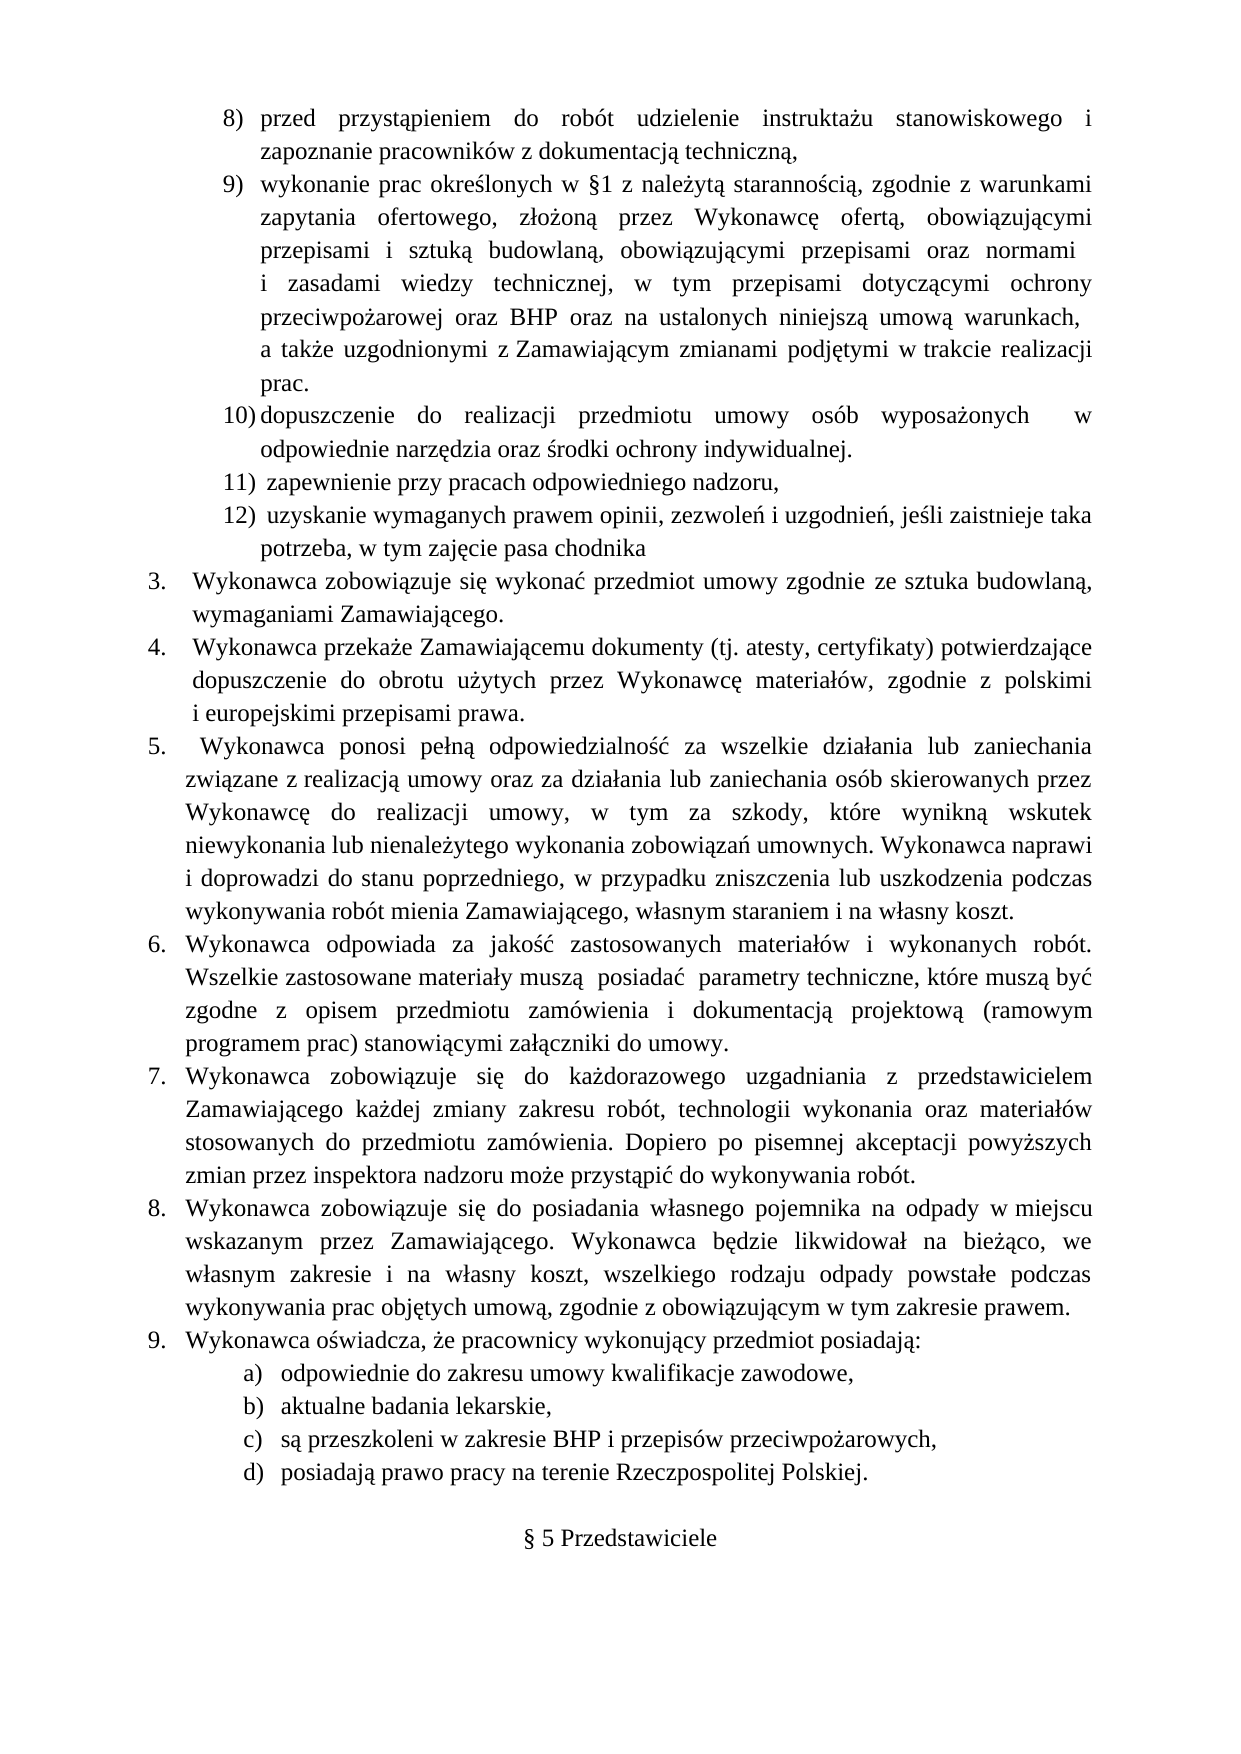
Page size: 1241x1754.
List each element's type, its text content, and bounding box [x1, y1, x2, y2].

list Wykonawca ponosi pełną odpowiedzialność za wszelkie działania lub zaniechania związane z realizacją umowy oraz za działania lub zaniechania osób skierowanych przez Wykonawcę do realizacji umowy, w tym za szkody, które wynikną wskutek niewykonania lub nienależytego wykonania zobowiązań umownych. Wykonawca naprawi i doprowadzi do stanu poprzedniego, w przypadku zniszczenia lub uszkodzenia podczas wykonywania robót mienia Zamawiającego, własnym staraniem i na własny koszt. [148, 731, 1093, 925]
list odpowiednie do zakresu umowy kwalifikacje zawodowe, [243, 1358, 1093, 1387]
list Wykonawca zobowiązuje się wykonać przedmiot umowy zgodnie ze sztuka budowlaną, wymaganiami Zamawiającego. [148, 566, 1093, 627]
list Wykonawca przekaże Zamawiającemu dokumenty (tj. atesty, certyfikaty) potwierdzające dopuszczenie do obrotu użytych przez Wykonawcę materiałów, zgodnie z polskimi i europejskimi przepisami prawa. [148, 632, 1093, 727]
list Wykonawca oświadcza, że pracownicy wykonujący przedmiot posiadają: [148, 1325, 1093, 1354]
list aktualne badania lekarskie, [243, 1391, 1093, 1420]
list przed przystąpieniem do robót udzielenie instruktażu stanowiskowego i zapoznanie pracowników z dokumentacją techniczną, [223, 103, 1093, 165]
text § 5 Przedstawiciele [148, 1523, 1093, 1552]
list Wykonawca zobowiązuje się do każdorazowego uzgadniania z przedstawicielem Zamawiającego każdej zmiany zakresu robót, technologii wykonania oraz materiałów stosowanych do przedmiotu zamówienia. Dopiero po pisemnej akceptacji powyższych zmian przez inspektora nadzoru może przystąpić do wykonywania robót. [148, 1061, 1093, 1189]
list dopuszczenie do realizacji przedmiotu umowy osób wyposażonych w odpowiednie narzędzia oraz środki ochrony indywidualnej. [223, 401, 1093, 462]
list posiadają prawo pracy na terenie Rzeczpospolitej Polskiej. [243, 1457, 1093, 1486]
list wykonanie prac określonych w §1 z należytą starannością, zgodnie z warunkami zapytania ofertowego, złożoną przez Wykonawcę ofertą, obowiązującymi przepisami i sztuką budowlaną, obowiązującymi przepisami oraz normami i zasadami wiedzy technicznej, w tym przepisami dotyczącymi ochrony przeciwpożarowej oraz BHP oraz na ustalonych niniejszą umową warunkach, a także uzgodnionymi z Zamawiającym zmianami podjętymi w trakcie realizacji prac. [223, 169, 1093, 396]
list Wykonawca zobowiązuje się do posiadania własnego pojemnika na odpady w miejscu wskazanym przez Zamawiającego. Wykonawca będzie likwidował na bieżąco, we własnym zakresie i na własny koszt, wszelkiego rodzaju odpady powstałe podczas wykonywania prac objętych umową, zgodnie z obowiązującym w tym zakresie prawem. [148, 1193, 1093, 1321]
list uzyskanie wymaganych prawem opinii, zezwoleń i uzgodnień, jeśli zaistnieje taka potrzeba, w tym zajęcie pasa chodnika [223, 500, 1093, 561]
list Wykonawca odpowiada za jakość zastosowanych materiałów i wykonanych robót. Wszelkie zastosowane materiały muszą posiadać parametry techniczne, które muszą być zgodne z opisem przedmiotu zamówienia i dokumentacją projektową (ramowym programem prac) stanowiącymi załączniki do umowy. [148, 929, 1093, 1057]
list są przeszkoleni w zakresie BHP i przepisów przeciwpożarowych, [243, 1424, 1093, 1453]
list zapewnienie przy pracach odpowiedniego nadzoru, [223, 467, 1093, 495]
